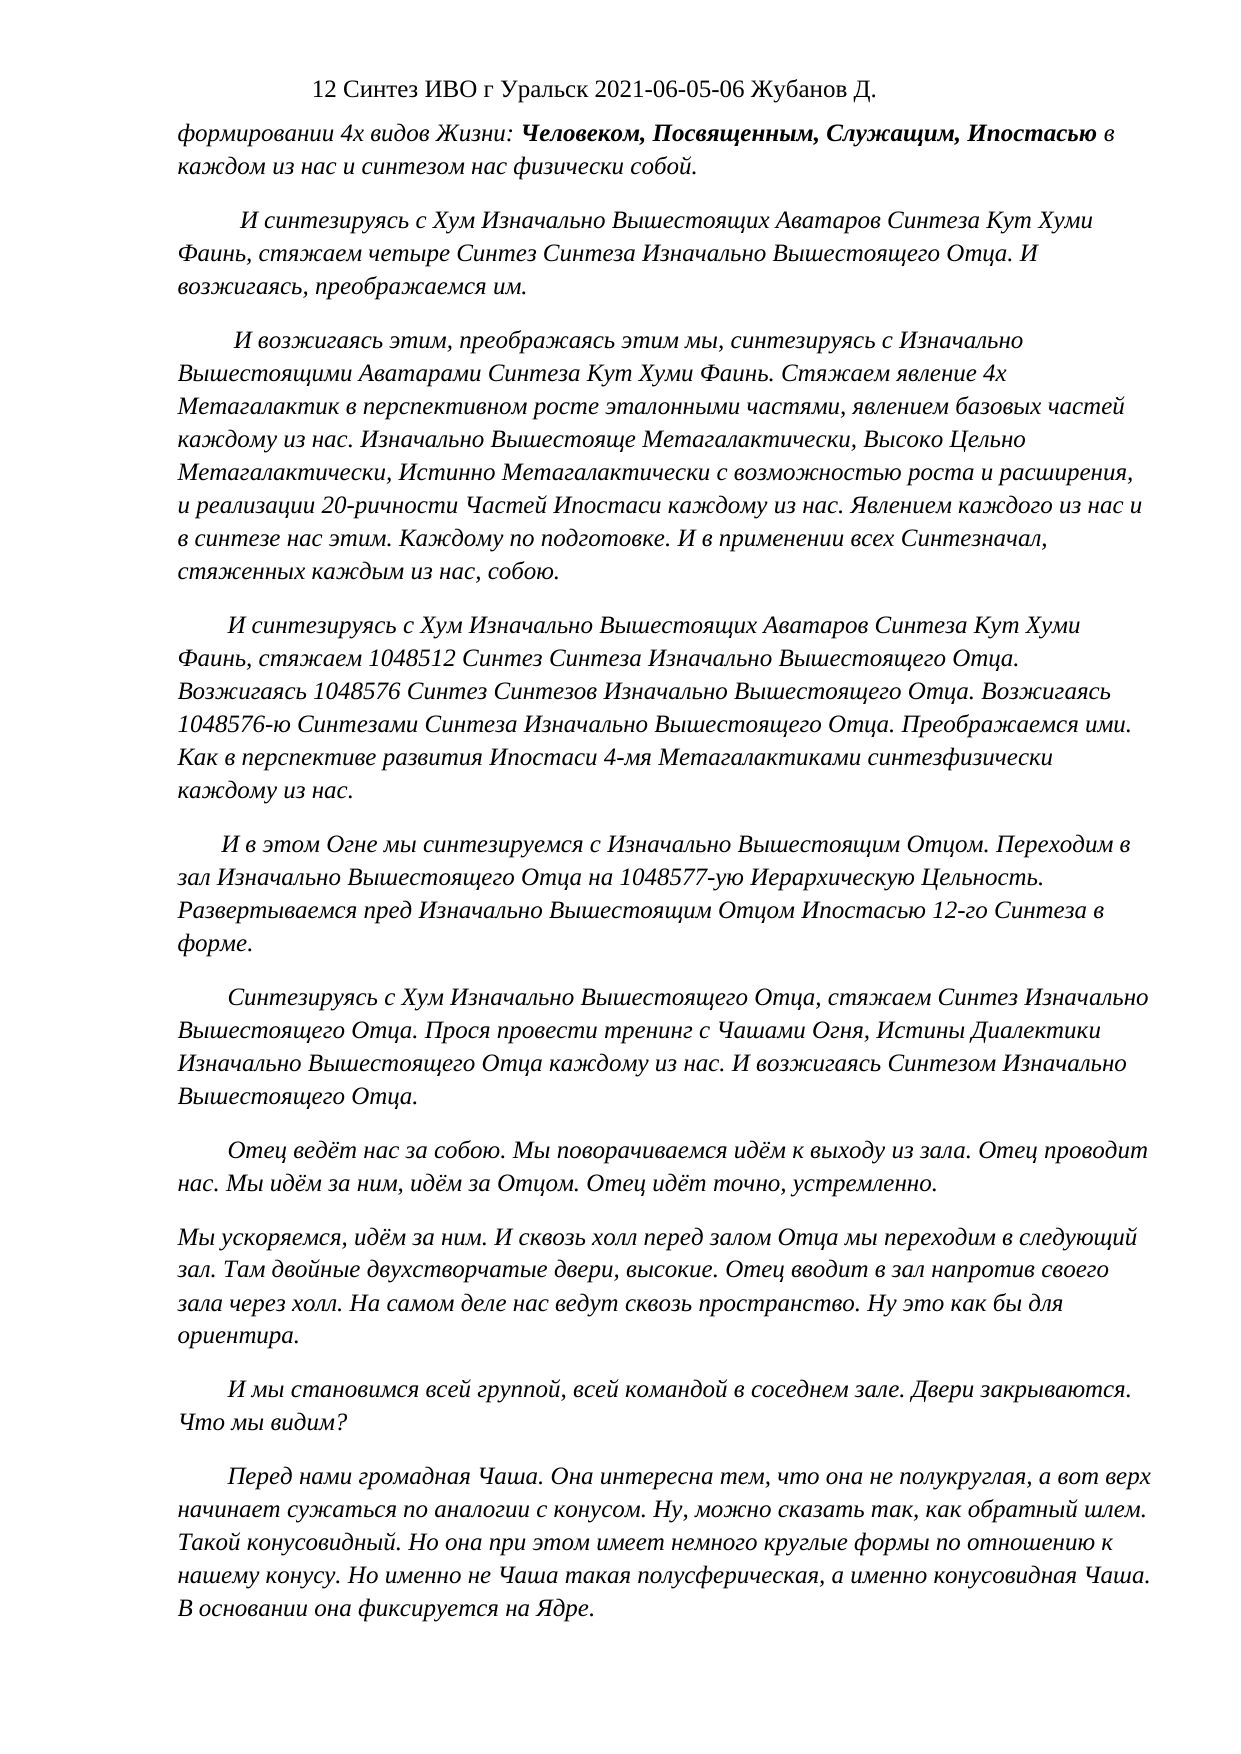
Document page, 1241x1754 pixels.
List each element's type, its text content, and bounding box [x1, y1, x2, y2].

text И возжигаясь этим, преображаясь этим мы, синтезируясь с Изначально Вышестоящими Аватарами Синтеза Кут Хуми Фаинь. Стяжаем явление 4х Метагалактик в перспективном росте эталонными частями, явлением базовых частей каждому из нас. Изначально Вышестояще Метагалактически, Высоко Цельно Метагалактически, Истинно Метагалактически с возможностью роста и расширения, и реализации 20-ричности Частей Ипостаси каждому из нас. Явлением каждого из нас и в синтезе нас этим. Каждому по подготовке. И в применении всех Синтезначал, стяженных каждым из нас, собою. [177, 325, 1152, 585]
text Перед нами громадная Чаша. Она интересна тем, что она не полукруглая, а вот верх начинает сужаться по аналогии с конусом. Ну, можно сказать так, как обратный шлем. Такой конусовидный. Но она при этом имеет немного круглые формы по отношению к нашему конусу. Но именно не Чаша такая полусферическая, а именно конусовидная Чаша. В основании она фиксируется на Ядре. [177, 1461, 1152, 1622]
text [177, 118, 1152, 180]
text И синтезируясь с Хум Изначально Вышестоящих Аватаров Синтеза Кут Хуми Фаинь, стяжаем 1048512 Синтез Синтеза Изначально Вышестоящего Отца. Возжигаясь 1048576 Синтез Синтезов Изначально Вышестоящего Отца. Возжигаясь 1048576-ю Синтезами Синтеза Изначально Вышестоящего Отца. Преображаемся ими. Как в перспективе развития Ипостаси 4-мя Метагалактиками синтезфизически каждому из нас. [177, 610, 1152, 804]
text И мы становимся всей группой, всей командой в соседнем зале. Двери закрываются. Что мы видим? [177, 1374, 1152, 1436]
text Отец ведёт нас за собою. Мы поворачиваемся идём к выходу из зала. Отец проводит нас. Мы идём за ним, идём за Отцом. Отец идёт точно, устремленно. [177, 1135, 1152, 1196]
text И синтезируясь с Хум Изначально Вышестоящих Аватаров Синтеза Кут Хуми Фаинь, стяжаем четыре Синтез Синтеза Изначально Вышестоящего Отца. И возжигаясь, преображаемся им. [177, 205, 1152, 300]
text И в этом Огне мы синтезируемся с Изначально Вышестоящим Отцом. Переходим в зал Изначально Вышестоящего Отца на 1048577-ую Иерархическую Цельность. Развертываемся пред Изначально Вышестоящим Отцом Ипостасью 12-го Синтеза в форме. [177, 829, 1152, 957]
text Синтезируясь с Хум Изначально Вышестоящего Отца, стяжаем Синтез Изначально Вышестоящего Отца. Прося провести тренинг с Чашами Огня, Истины Диалектики Изначально Вышестоящего Отца каждому из нас. И возжигаясь Синтезом Изначально Вышестоящего Отца. [177, 982, 1152, 1109]
text Мы ускоряемся, идём за ним. И сквозь холл перед залом Отца мы переходим в следующий зал. Там двойные двухстворчатые двери, высокие. Отец вводит в зал напротив своего зала через холл. На самом деле нас ведут сквозь пространство. Ну это как бы для ориентира. [177, 1222, 1152, 1349]
